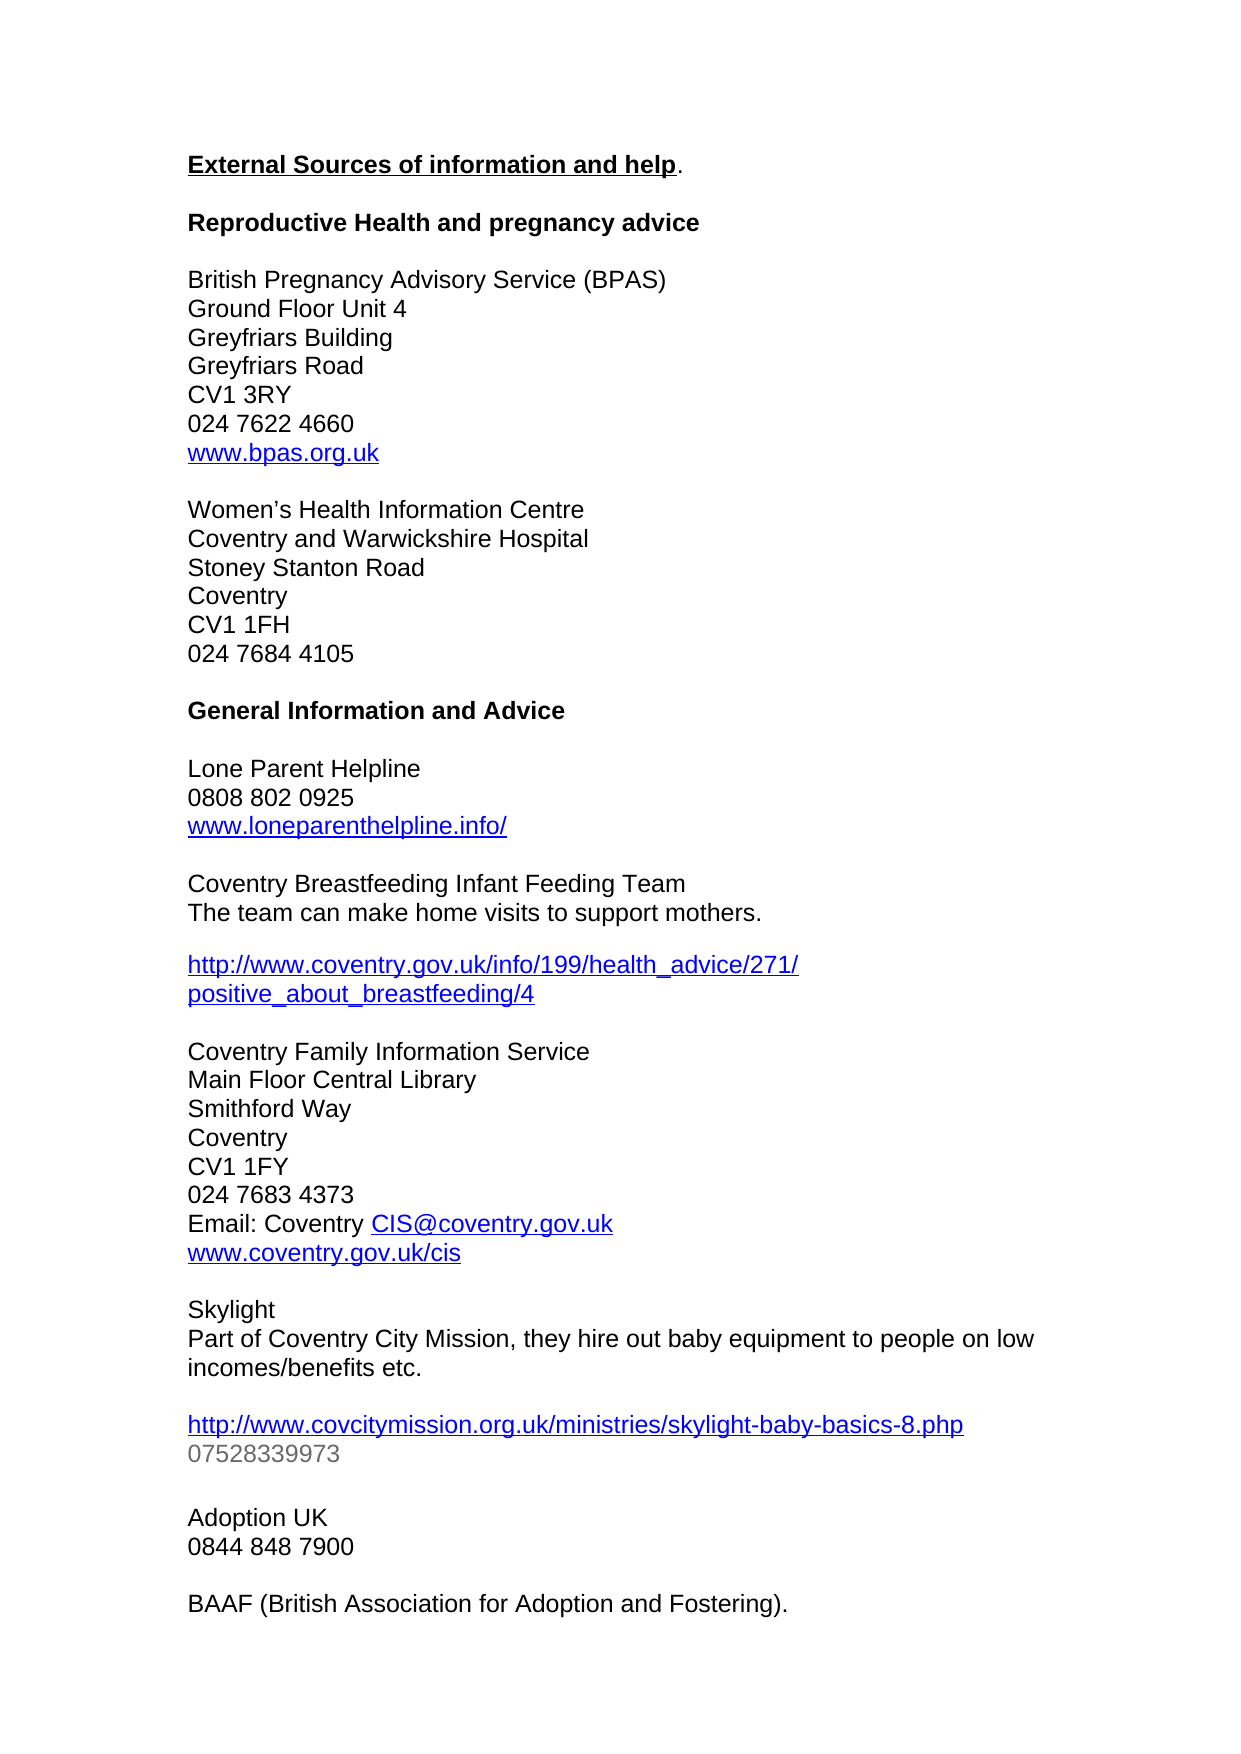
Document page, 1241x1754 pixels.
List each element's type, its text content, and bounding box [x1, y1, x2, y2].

text Email: Coventry CIS@coventry.gov.uk [187, 1209, 1053, 1238]
text Stoney Stanton Road [187, 552, 1053, 581]
text Adoption UK [187, 1503, 1053, 1532]
text Reproductive Health and pregnancy advice [187, 207, 1053, 236]
text www.loneparenthelpline.info/ [187, 811, 1053, 840]
text www.coventry.gov.uk/cis [187, 1238, 1053, 1267]
text BAAF (British Association for Adoption and Fostering). [187, 1589, 1053, 1618]
text Lone Parent Helpline [187, 754, 1053, 782]
text Ground Floor Unit 4 [187, 294, 1053, 322]
text Coventry Family Information Service [187, 1037, 1053, 1065]
text British Pregnancy Advisory Service (BPAS) [187, 265, 1053, 294]
text Coventry Breastfeeding Infant Feeding Team [187, 869, 1053, 897]
text Skylight [187, 1295, 1053, 1324]
text Coventry [187, 581, 1053, 610]
text Greyfriars Road [187, 351, 1053, 380]
text 024 7684 4105 [187, 639, 1053, 667]
text Main Floor Central Library [187, 1065, 1053, 1094]
text General Information and Advice [187, 696, 1053, 725]
text CV1 3RY [187, 380, 1053, 409]
text 07528339973 [187, 1439, 1053, 1468]
text www.bpas.org.uk [187, 437, 1053, 466]
text Coventry [187, 1123, 1053, 1152]
text Smithford Way [187, 1094, 1053, 1123]
text Part of Coventry City Mission, they hire out baby equipment to people on low incomes/benefits etc. [187, 1324, 1053, 1382]
text Coventry and Warwickshire Hospital [187, 524, 1053, 552]
text 0808 802 0925 [187, 782, 1053, 811]
text http://www.coventry.gov.uk/info/199/health_advice/271/positive_about_breastfeeding/4 [187, 950, 1053, 1008]
text CV1 1FH [187, 610, 1053, 639]
text Women’s Health Information Centre [187, 495, 1053, 524]
text 024 7622 4660 [187, 409, 1053, 437]
text External Sources of information and help. [187, 150, 1053, 179]
text CV1 1FY [187, 1152, 1053, 1180]
text Greyfriars Building [187, 322, 1053, 351]
text 0844 848 7900 [187, 1532, 1053, 1560]
text The team can make home visits to support mothers. [187, 897, 1053, 926]
text 024 7683 4373 [187, 1180, 1053, 1209]
text http://www.covcitymission.org.uk/ministries/skylight-baby-basics-8.php [187, 1410, 1053, 1439]
